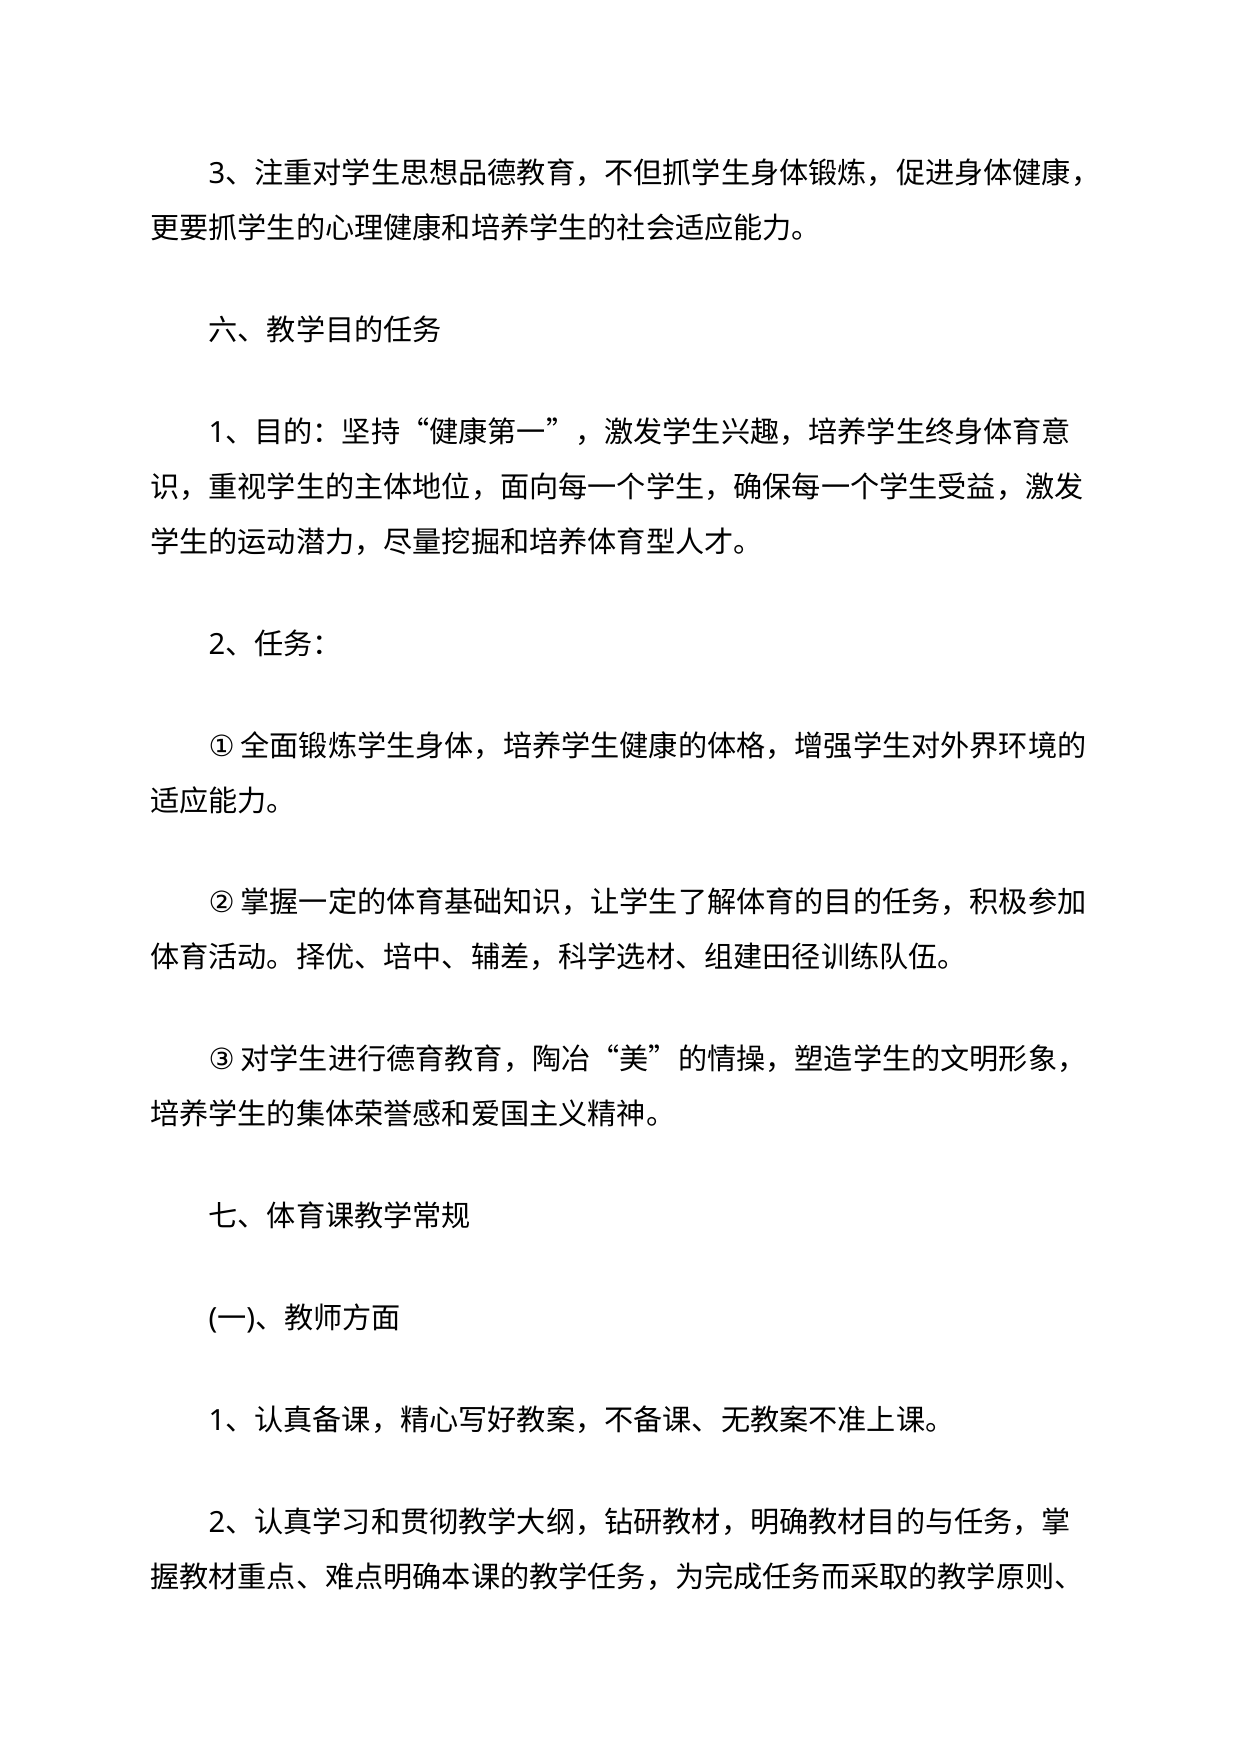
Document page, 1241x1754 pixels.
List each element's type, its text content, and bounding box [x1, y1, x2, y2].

text 1、认真备课，精心写好教案，不备课、无教案不准上课。 [150, 1396, 1090, 1439]
text 七、体育课教学常规 [150, 1192, 1090, 1235]
text ②掌握一定的体育基础知识，让学生了解体育的目的任务，积极参加体育活动。择优、培中、辅差，科学选材、组建田径训练队伍。 [150, 879, 1090, 976]
text ①全面锻炼学生身体，培养学生健康的体格，增强学生对外界环境的适应能力。 [150, 722, 1090, 819]
text 1、目的：坚持“健康第一”，激发学生兴趣，培养学生终身体育意识，重视学生的主体地位，面向每一个学生，确保每一个学生受益，激发学生的运动潜力，尽量挖掘和培养体育型人才。 [150, 408, 1090, 561]
text ③对学生进行德育教育，陶冶“美”的情操，塑造学生的文明形象，培养学生的集体荣誉感和爱国主义精神。 [150, 1036, 1090, 1133]
text 3、注重对学生思想品德教育，不但抓学生身体锻炼，促进身体健康，更要抓学生的心理健康和培养学生的社会适应能力。 [150, 150, 1090, 247]
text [150, 1498, 1090, 1596]
text 六、教学目的任务 [150, 307, 1090, 349]
text 2、任务： [150, 620, 1090, 663]
text (一)、教师方面 [150, 1294, 1090, 1337]
